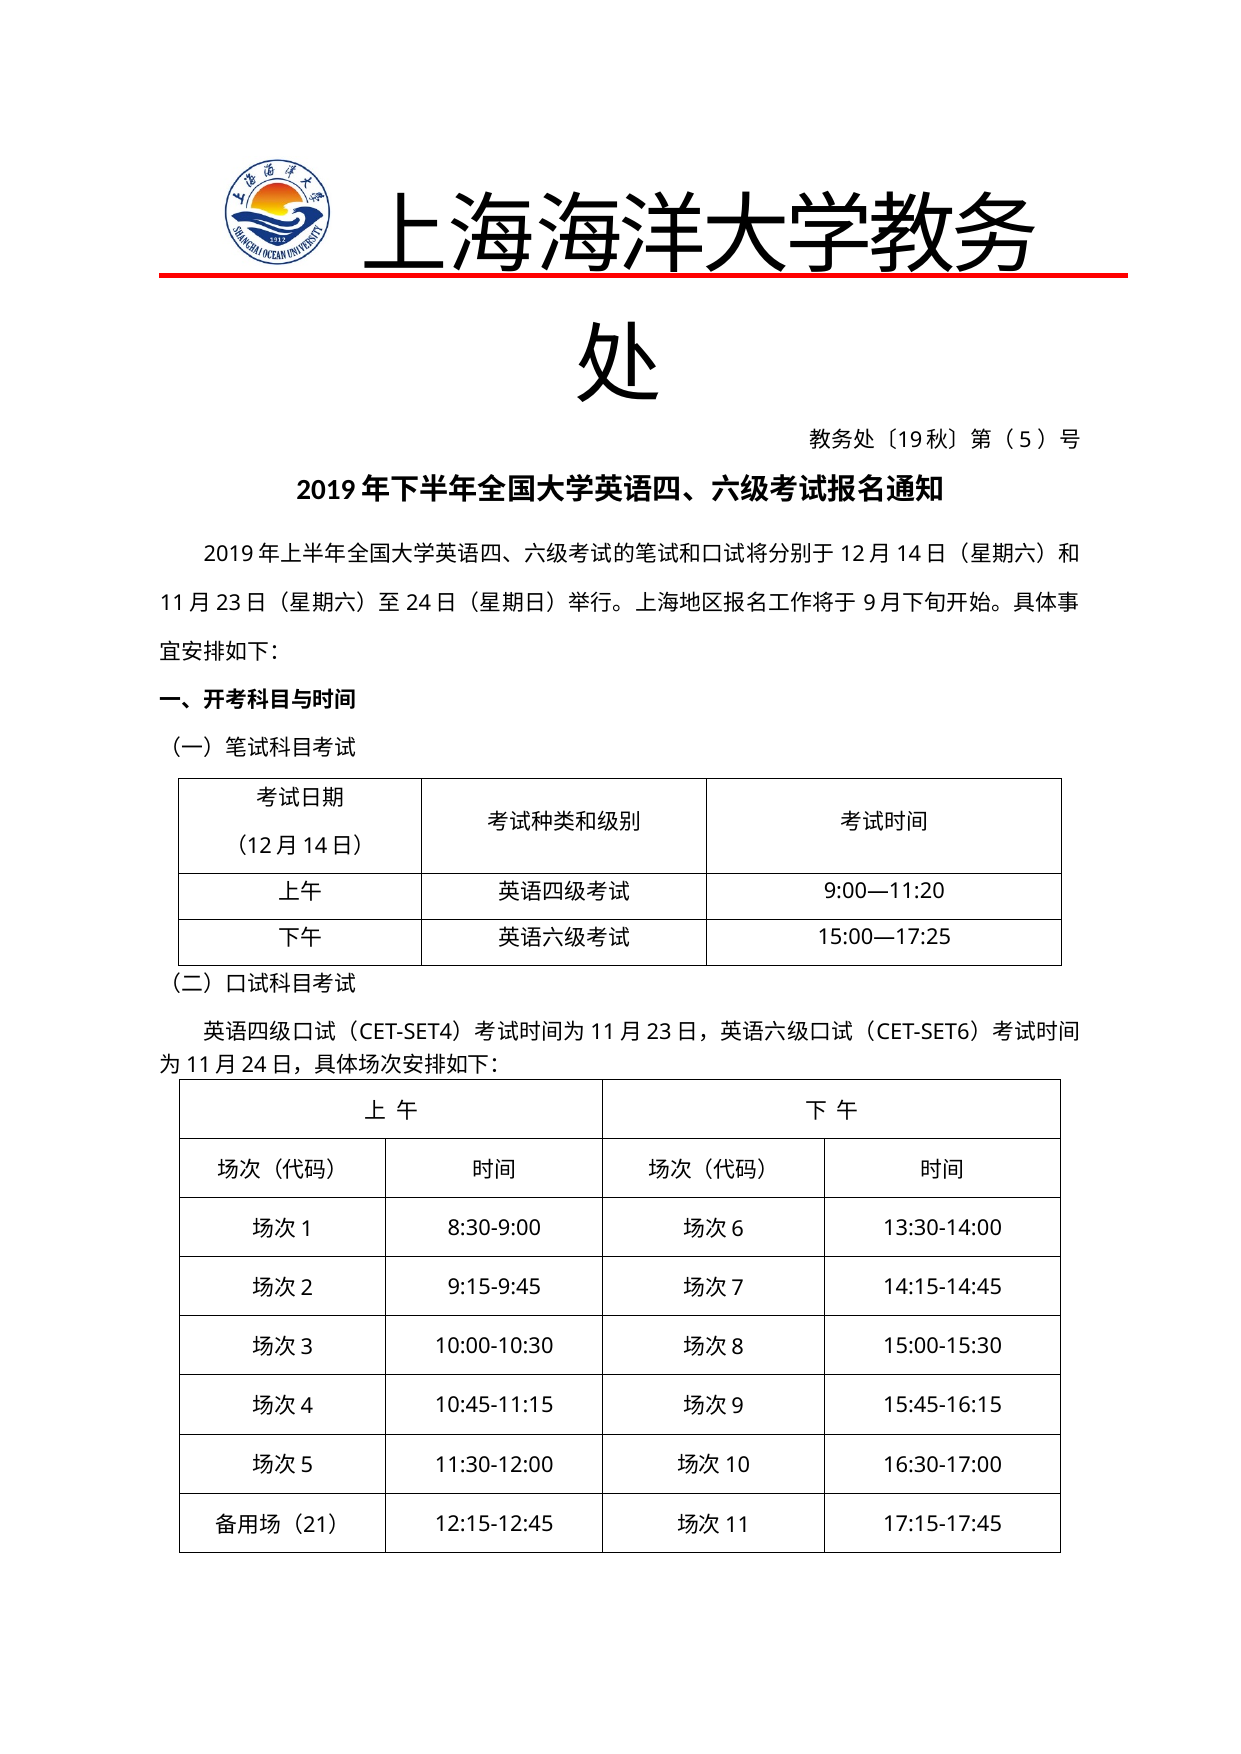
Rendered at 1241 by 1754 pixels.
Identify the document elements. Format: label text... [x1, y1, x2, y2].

table_cell 13:30-14:00 [825, 1198, 1060, 1256]
table_cell 场次5 [180, 1435, 385, 1492]
table_cell 场次6 [603, 1198, 824, 1256]
table_cell 15:45-16:15 [825, 1375, 1060, 1433]
table_cell 14:15-14:45 [825, 1257, 1060, 1315]
table_cell 场次2 [180, 1257, 385, 1315]
table_cell 12:15-12:45 [386, 1494, 602, 1552]
table_cell 场次7 [603, 1257, 824, 1315]
table_cell 场次8 [603, 1316, 824, 1374]
text 一、开考科目与时间 [159, 682, 1081, 714]
table_cell 场次9 [603, 1375, 824, 1433]
table_header 考试种类和级别 [422, 779, 706, 873]
text 上海海洋大学教务处 [159, 278, 1081, 422]
table_cell 10:00-10:30 [386, 1316, 602, 1374]
table_cell 场次（代码） [603, 1139, 824, 1197]
table_cell 场次10 [603, 1435, 824, 1492]
table_header 考试日期 （12月14日） [179, 779, 421, 873]
text 2019年下半年全国大学英语四、六级考试报名通知 [159, 454, 1081, 519]
table_cell 10:45-11:15 [386, 1375, 602, 1433]
table_cell 英语六级考试 [422, 920, 706, 965]
text 上海海洋大学教务处 [159, 162, 1081, 273]
table_cell 场次11 [603, 1494, 824, 1552]
table_cell 15:00—17:25 [707, 920, 1061, 965]
table_header 上 午 [180, 1080, 602, 1138]
table_cell 上午 [179, 874, 421, 919]
text 2019年上半年全国大学英语四、六级考试的笔试和口试将分别于12月14日（星期六）和11月23日（星期六）至24日（星期日）举行。上海地区报名工作将于9月下旬开始。具体事宜安排如下： [159, 536, 1081, 666]
picture [220, 156, 333, 268]
table_cell 时间 [386, 1139, 602, 1197]
table_cell 场次（代码） [180, 1139, 385, 1197]
table_cell 15:00-15:30 [825, 1316, 1060, 1374]
table_cell 英语四级考试 [422, 874, 706, 919]
table_cell 16:30-17:00 [825, 1435, 1060, 1492]
table_header 下 午 [603, 1080, 1060, 1138]
text （一）笔试科目考试 [159, 730, 1081, 762]
table_cell 备用场（21） [180, 1494, 385, 1552]
table_cell 下午 [179, 920, 421, 965]
table_cell 场次3 [180, 1316, 385, 1374]
text （二）口试科目考试 [159, 966, 1081, 998]
table_cell 场次1 [180, 1198, 385, 1256]
table_cell 场次4 [180, 1375, 385, 1433]
text 英语四级口试（CET-SET4）考试时间为11月23日，英语六级口试（CET-SET6）考试时间为11月24日，具体场次安排如下： [159, 1014, 1081, 1079]
table_cell 9:00—11:20 [707, 874, 1061, 919]
table_cell 11:30-12:00 [386, 1435, 602, 1492]
table_cell 17:15-17:45 [825, 1494, 1060, 1552]
table_header 考试时间 [707, 779, 1061, 873]
table_cell 时间 [825, 1139, 1060, 1197]
text 教务处〔19秋〕第（ 5 ）号 [159, 422, 1081, 454]
table_cell 9:15-9:45 [386, 1257, 602, 1315]
table_cell 8:30-9:00 [386, 1198, 602, 1256]
